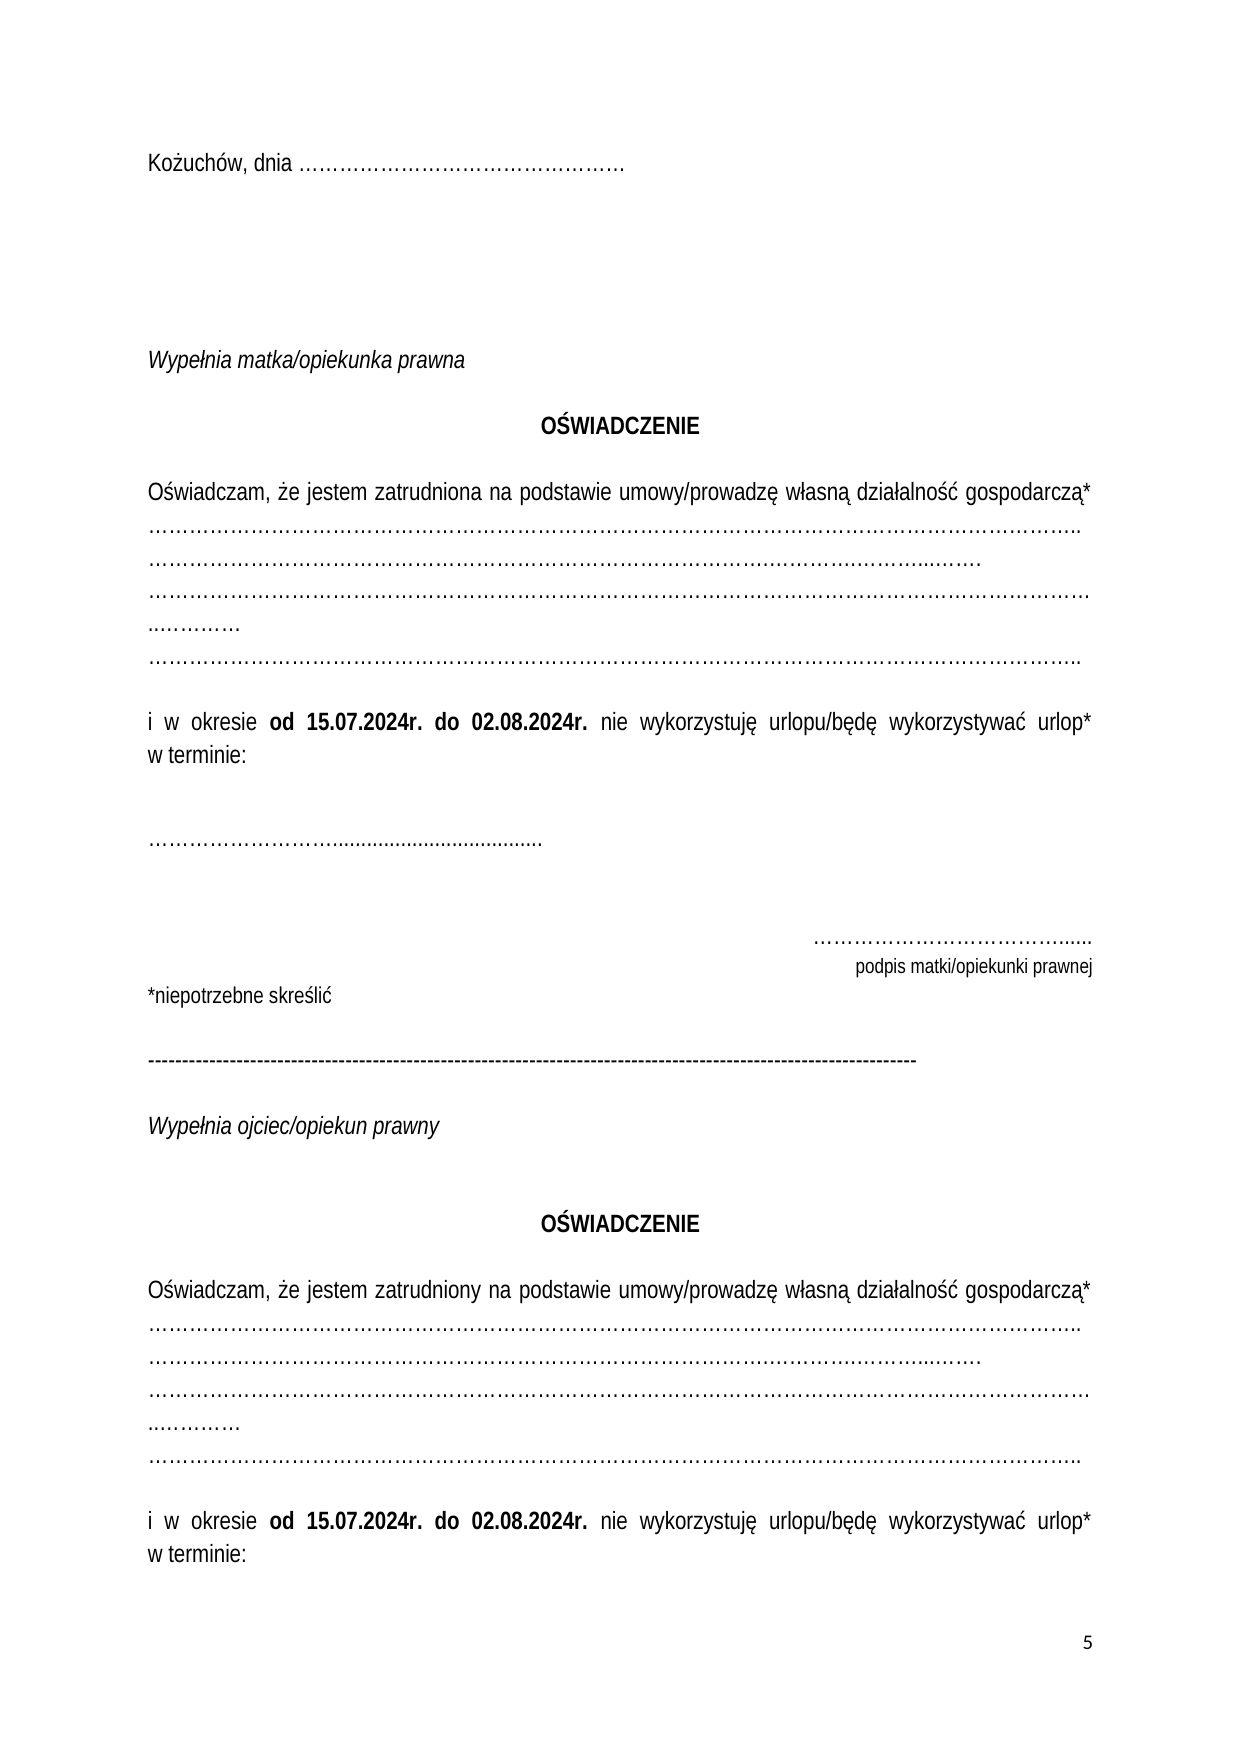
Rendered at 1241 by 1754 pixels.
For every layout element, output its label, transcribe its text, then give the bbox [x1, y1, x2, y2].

text ………………………………...... [148, 921, 1093, 950]
text Wypełnia ojciec/opiekun prawny [148, 1111, 1093, 1139]
text Oświadczam, że jestem zatrudniony na podstawie umowy/prowadzę własną działalność gospodarczą* ……………………………………………………………………………………………………………………….. [148, 1275, 1093, 1337]
text podpis matki/opiekunki prawnej [148, 954, 1093, 978]
text ……………………………………………………………………………….………….………...…….…………………………………………………………………………………………………………………………..………… [148, 543, 1093, 637]
list i w okresie od 15.07.2024r. do 02.08.2024r. nie wykorzystuję urlopu/będę wykorzystywać urlop* w terminie: [148, 707, 1093, 769]
list i w okresie od 15.07.2024r. do 02.08.2024r. nie wykorzystuję urlopu/będę wykorzystywać urlop* w terminie: [148, 1506, 1093, 1567]
text ----------------------------------------------------------------------------------------------------------------- [148, 1045, 1093, 1073]
text *niepotrzebne skreślić [148, 982, 1093, 1008]
text ………………………..................................... [148, 823, 1093, 851]
text Wypełnia matka/opiekunka prawna [148, 345, 1093, 374]
text OŚWIADCZENIE [148, 411, 1093, 439]
text Oświadczam, że jestem zatrudniona na podstawie umowy/prowadzę własną działalność gospodarczą* ……………………………………………………………………………………………………………………….. [148, 477, 1093, 538]
text ……………………………………………………………………………………………………………………….. [148, 641, 1093, 670]
text ……………………………………………………………………………………………………………………….. [148, 1440, 1093, 1468]
text Kożuchów, dnia ………………………………………… [148, 148, 1093, 176]
text ……………………………………………………………………………….………….………...…….…………………………………………………………………………………………………………………………..………… [148, 1341, 1093, 1436]
text OŚWIADCZENIE [148, 1209, 1093, 1238]
